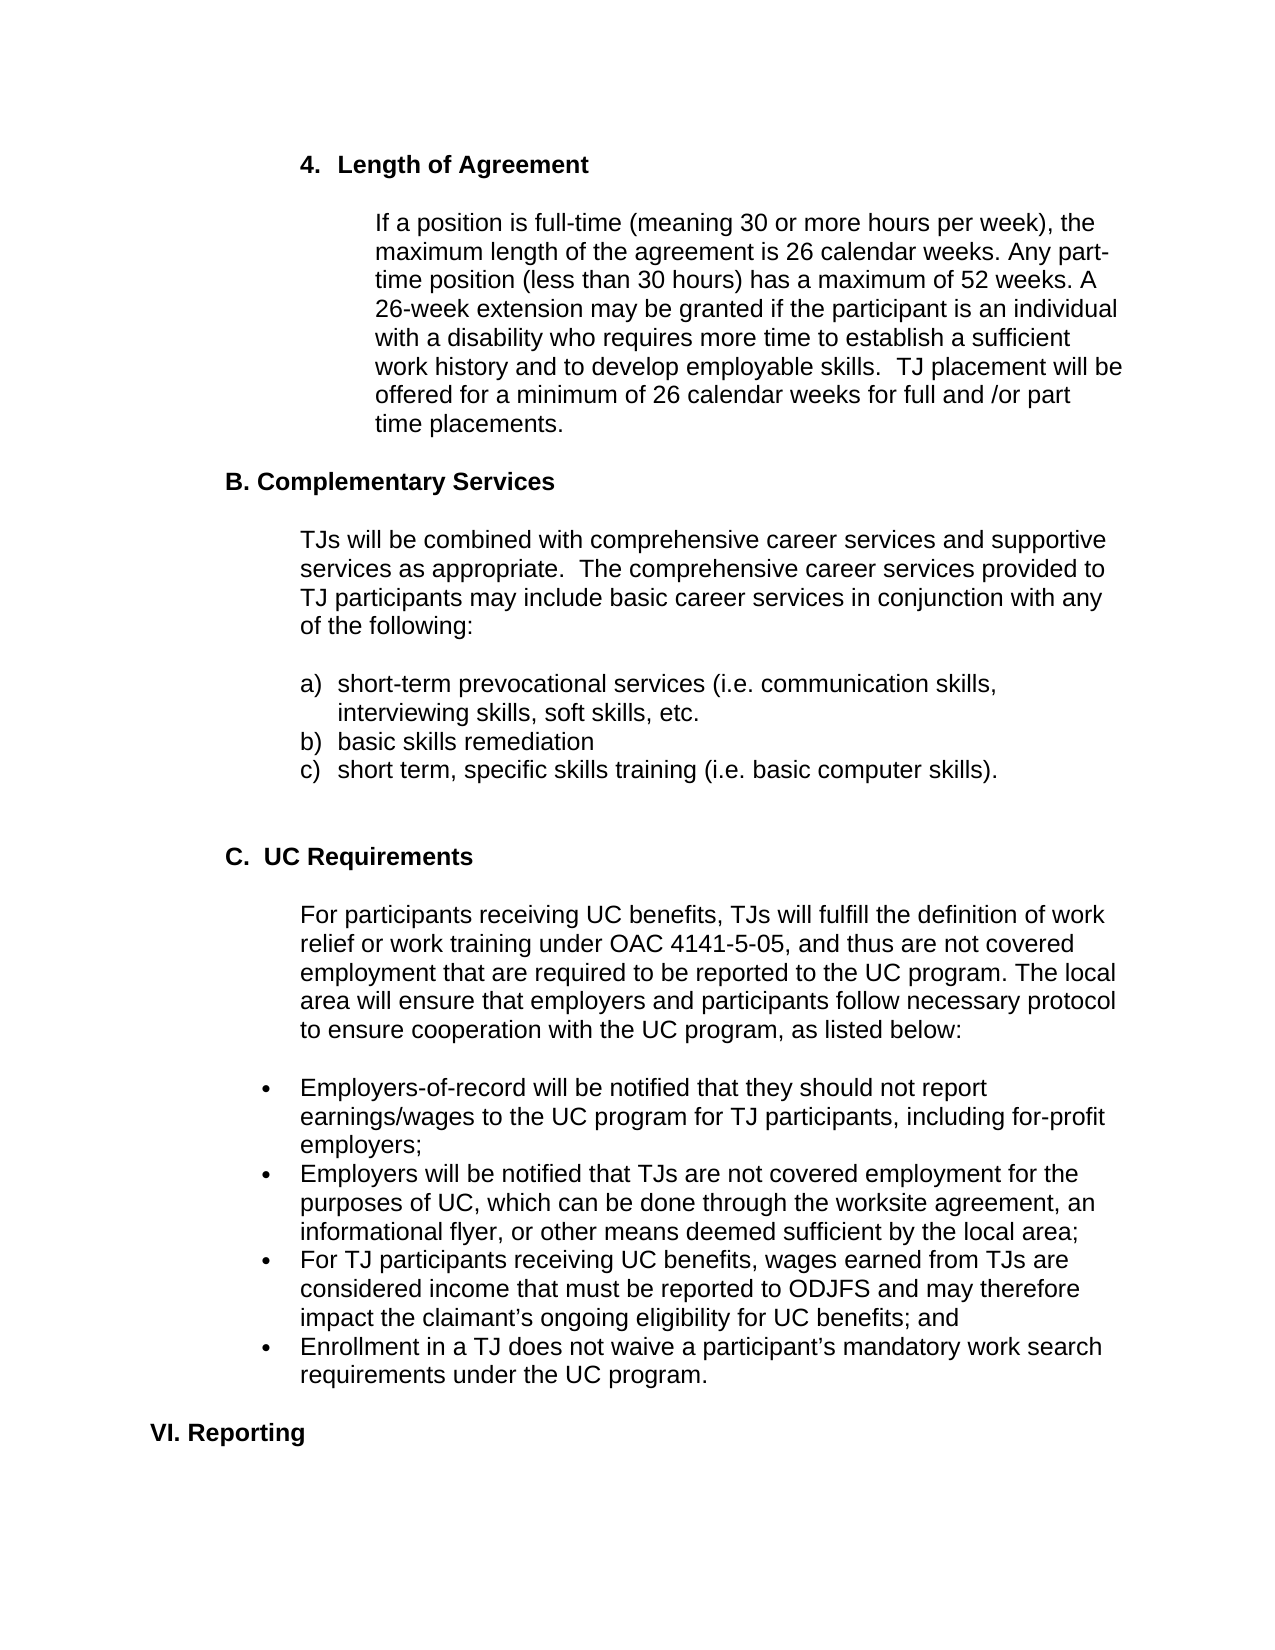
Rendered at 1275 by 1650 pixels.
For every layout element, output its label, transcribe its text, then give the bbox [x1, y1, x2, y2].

list Length of Agreement [300, 150, 1125, 179]
text C. UC Requirements [225, 842, 1125, 871]
text B. Complementary Services [225, 467, 1125, 496]
list Enrollment in a TJ does not waive a participant’s mandatory work search requirements under the UC program. [262, 1332, 1125, 1389]
list Employers-of-record will be notified that they should not report earnings/wages to the UC program for TJ participants, including for-profit employers; [262, 1073, 1125, 1159]
list basic skills remediation [300, 727, 1125, 755]
list For TJ participants receiving UC benefits, wages earned from TJs are considered income that must be reported to ODJFS and may therefore impact the claimant’s ongoing eligibility for UC benefits; and [262, 1245, 1125, 1332]
text TJs will be combined with comprehensive career services and supportive services as appropriate. The comprehensive career services provided to TJ participants may include basic career services in conjunction with any of the following: [300, 525, 1125, 640]
text VI. Reporting [150, 1418, 1125, 1447]
list Employers will be notified that TJs are not covered employment for the purposes of UC, which can be done through the worksite agreement, an informational flyer, or other means deemed sufficient by the local area; [262, 1159, 1125, 1245]
text For participants receiving UC benefits, TJs will fulfill the definition of work relief or work training under OAC 4141-5-05, and thus are not covered employment that are required to be reported to the UC program. The local area will ensure that employers and participants follow necessary protocol to ensure cooperation with the UC program, as listed below: [300, 900, 1125, 1044]
list short-term prevocational services (i.e. communication skills, interviewing skills, soft skills, etc. [300, 669, 1125, 727]
list short term, specific skills training (i.e. basic computer skills). [300, 755, 1125, 784]
text If a position is full-time (meaning 30 or more hours per week), the maximum length of the agreement is 26 calendar weeks. Any part-time position (less than 30 hours) has a maximum of 52 weeks. A 26-week extension may be granted if the participant is an individual with a disability who requires more time to establish a sufficient work history and to develop employable skills. TJ placement will be offered for a minimum of 26 calendar weeks for full and /or part time placements. [375, 208, 1125, 438]
